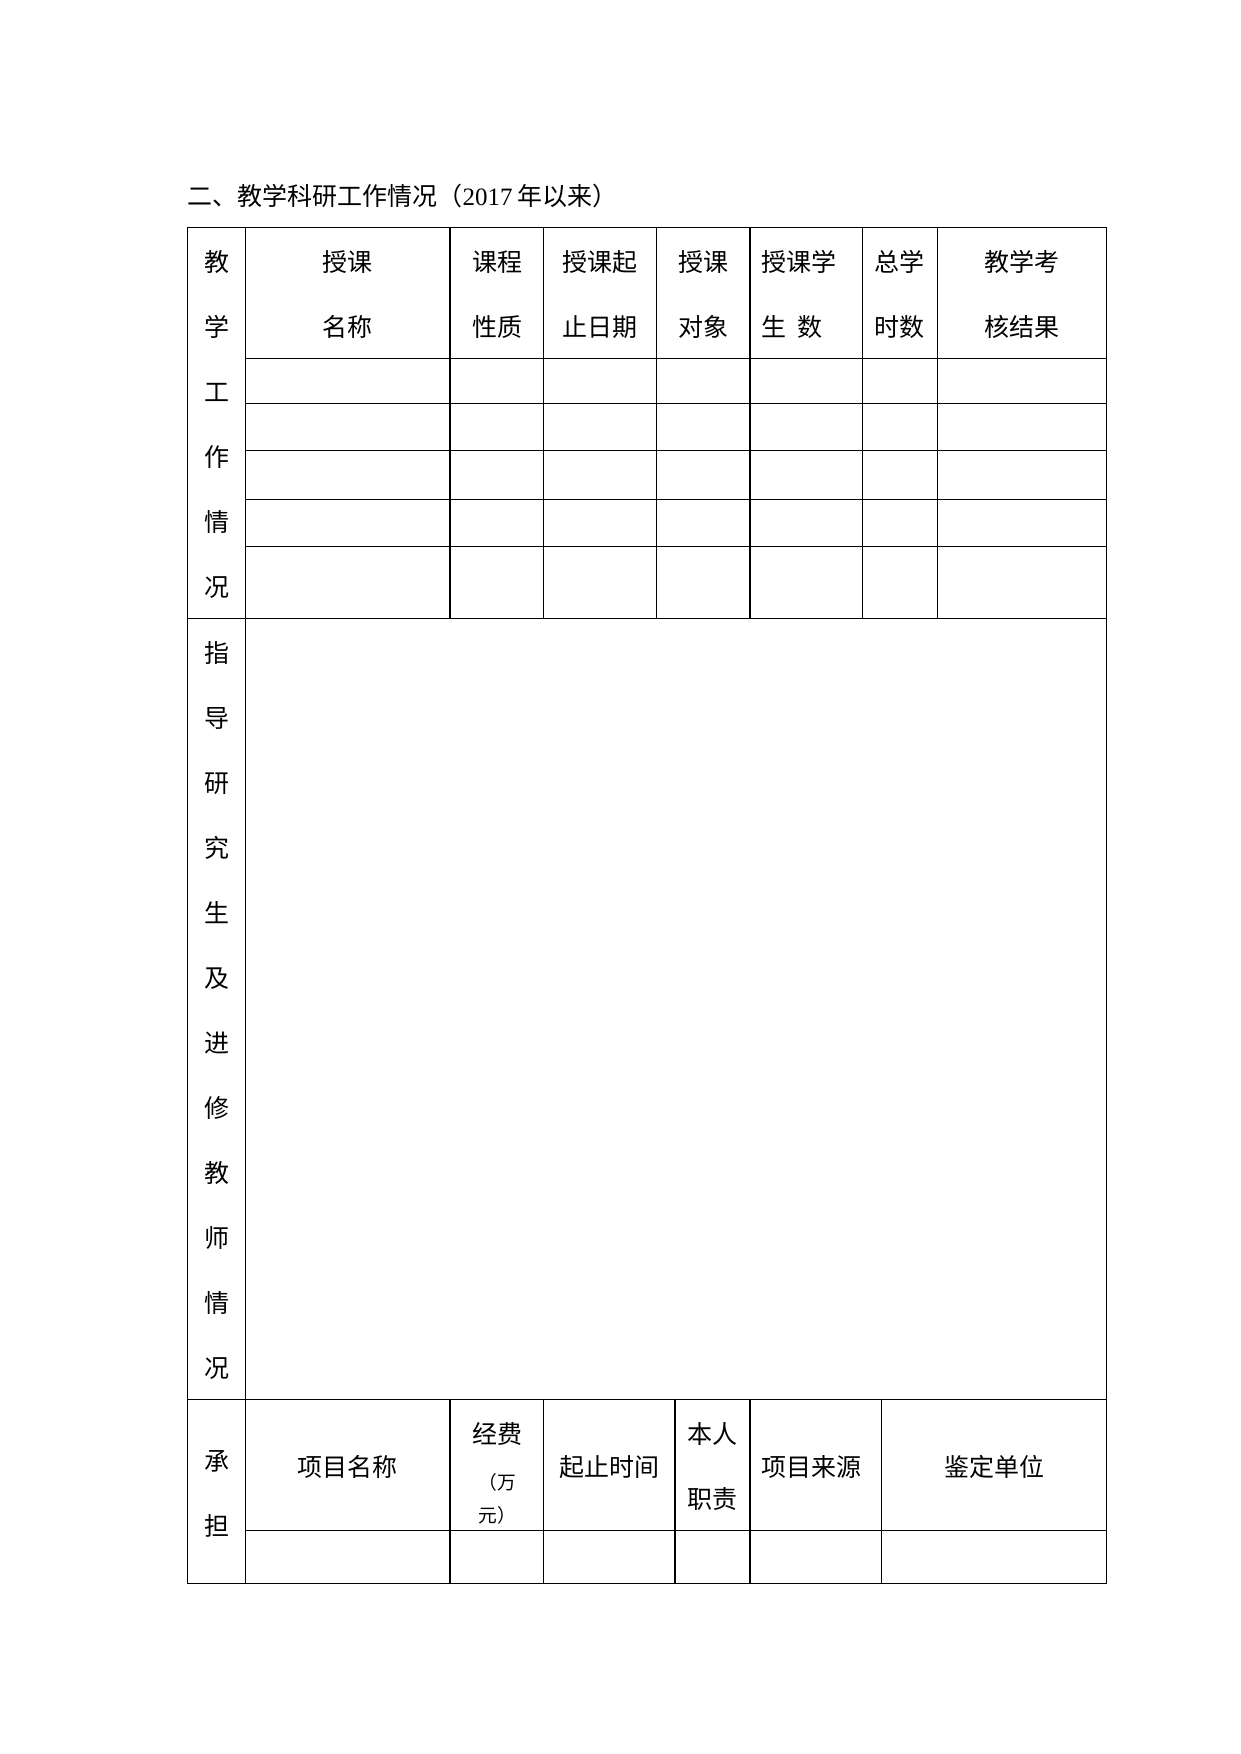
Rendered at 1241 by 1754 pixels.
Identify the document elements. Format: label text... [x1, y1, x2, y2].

table_cell [451, 404, 543, 450]
table_cell [544, 404, 656, 450]
table_cell [451, 451, 543, 499]
table_cell [863, 500, 937, 546]
table_cell [544, 451, 656, 499]
table_cell 指导研究生及进修教师情况 [188, 619, 245, 1399]
table_header 授课 名称 [246, 228, 449, 358]
table_cell [246, 1531, 449, 1583]
table_cell 项目来源 [751, 1400, 881, 1530]
table_cell [246, 404, 449, 450]
table_header 教学工作情况 [188, 228, 245, 618]
table_cell [246, 619, 1106, 1399]
table_cell [246, 359, 449, 403]
table_header 总学 时数 [863, 228, 937, 358]
table_cell [451, 500, 543, 546]
table_cell [657, 451, 749, 499]
table_header 课程 性质 [451, 228, 543, 358]
table_cell [863, 404, 937, 450]
table_cell [938, 359, 1106, 403]
table_cell [751, 404, 862, 450]
table_header 授课学 生 数 [751, 228, 862, 358]
table_cell 起止时间 [544, 1400, 674, 1530]
table_cell [544, 1531, 674, 1583]
table_cell [657, 500, 749, 546]
table_cell [751, 547, 862, 618]
table_cell [544, 500, 656, 546]
table_cell [751, 451, 862, 499]
table_cell [544, 359, 656, 403]
table_cell [544, 547, 656, 618]
table_header 授课 对象 [657, 228, 749, 358]
table_cell [451, 1531, 543, 1583]
table_cell [751, 359, 862, 403]
table_cell [676, 1531, 749, 1583]
table_cell [863, 451, 937, 499]
table_cell 经费 （万元） [451, 1400, 543, 1530]
table_cell [246, 547, 449, 618]
table_cell [246, 451, 449, 499]
table_cell [657, 359, 749, 403]
table_cell [863, 547, 937, 618]
table_cell 鉴定单位 [882, 1400, 1106, 1530]
table_cell 承担的主要科研任务情况 [188, 1400, 245, 1583]
table_cell [451, 547, 543, 618]
table_header 授课起 止日期 [544, 228, 656, 358]
text 二、教学科研工作情况（2017年以来） [187, 162, 1053, 227]
table_cell [751, 1531, 881, 1583]
table_cell [246, 500, 449, 546]
table_cell [882, 1531, 1106, 1583]
table_cell [938, 404, 1106, 450]
table_cell [657, 547, 749, 618]
table_cell [863, 359, 937, 403]
table_cell [751, 500, 862, 546]
table_cell 项目名称 [246, 1400, 449, 1530]
table_cell [938, 500, 1106, 546]
table_cell [938, 547, 1106, 618]
table_cell [657, 404, 749, 450]
table_header 教学考 核结果 [938, 228, 1106, 358]
table_cell [451, 359, 543, 403]
table_cell [938, 451, 1106, 499]
table_cell 本人职责 [676, 1400, 749, 1530]
